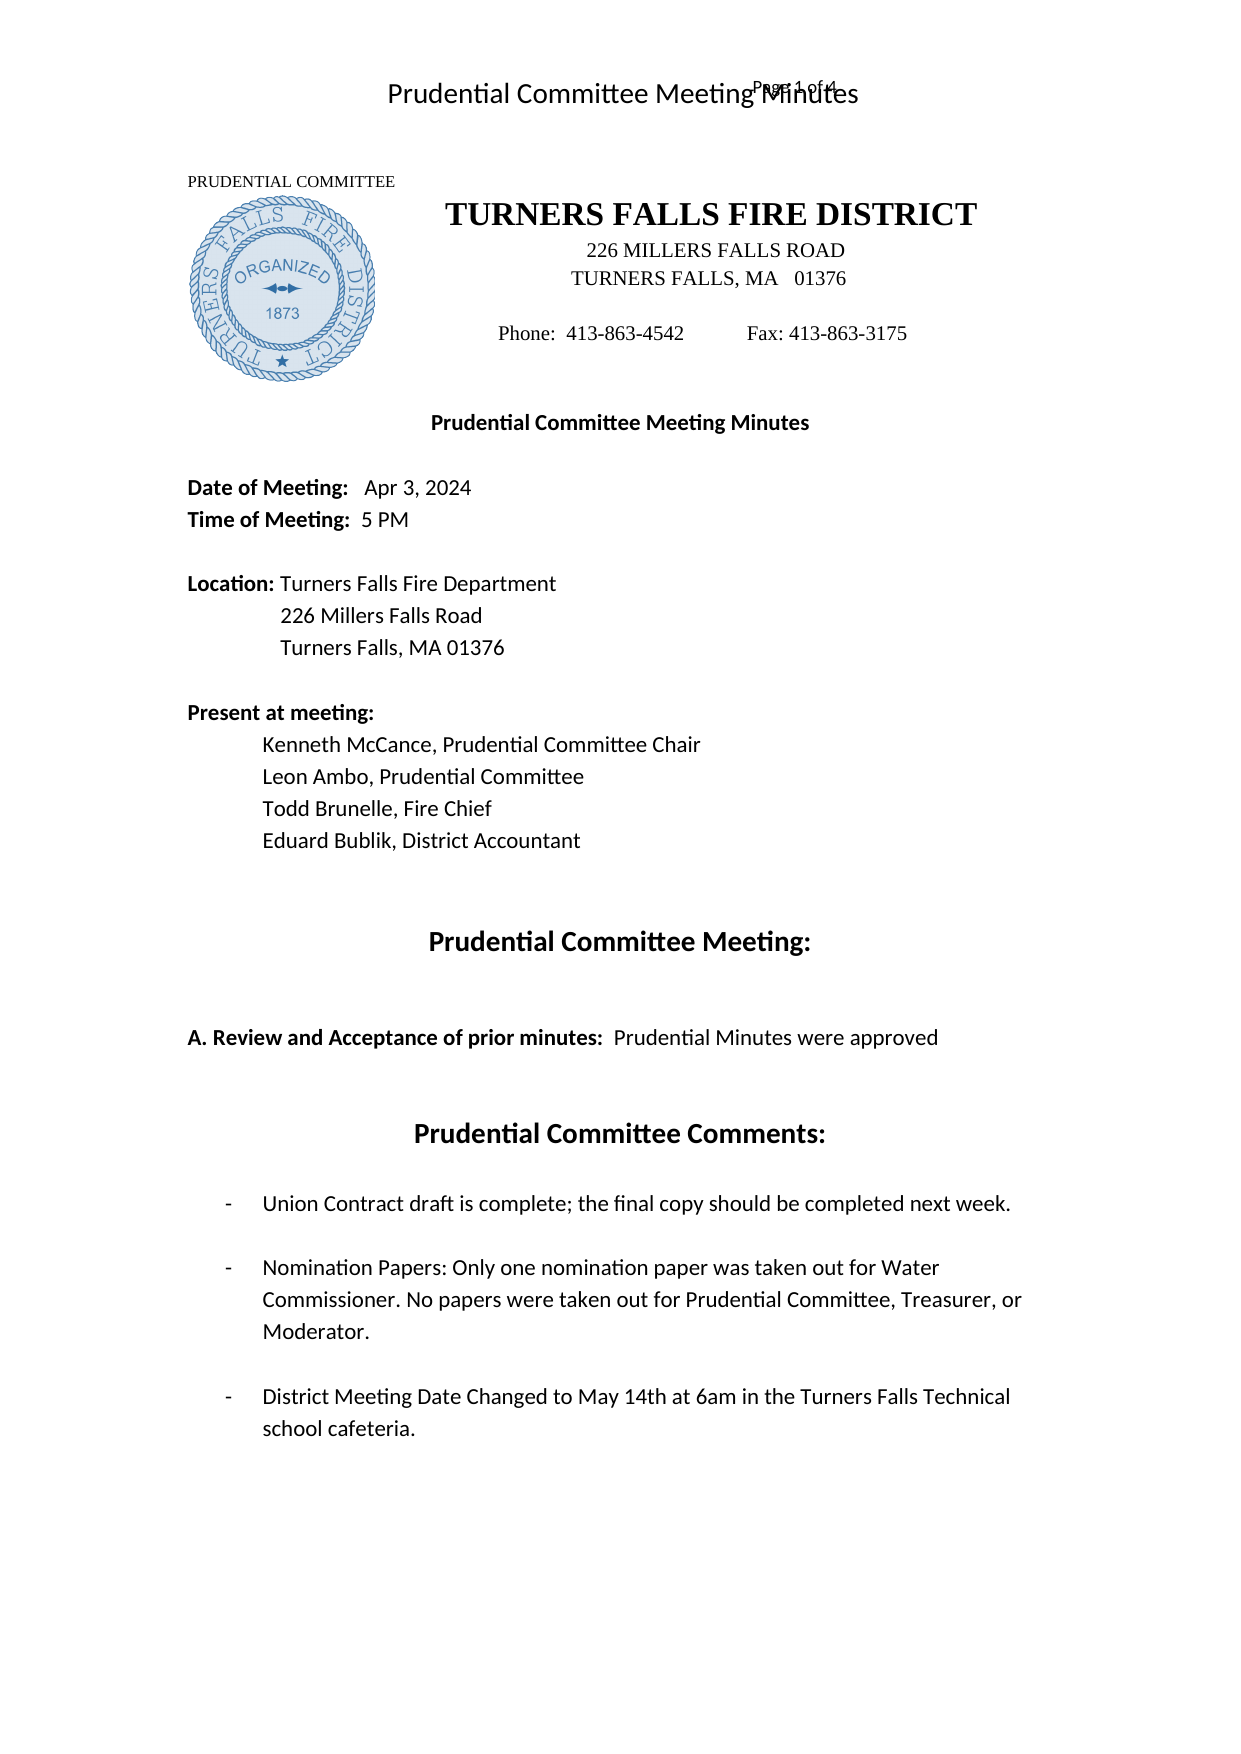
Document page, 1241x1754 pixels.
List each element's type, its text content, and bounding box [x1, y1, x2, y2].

text Prudential Committee Meeting Minutes [187, 408, 1053, 436]
text Location: Turners Falls Fire Department [187, 569, 1053, 597]
list Nomination Papers: Only one nomination paper was taken out for Water Commissioner. No papers were taken out for Prudential Committee, Treasurer, or Moderator. [225, 1253, 1053, 1346]
text Prudential Committee Comments: [187, 1116, 1053, 1151]
text Date of Meeting: Apr 3, 2024 [187, 473, 1053, 501]
text TURNERS FALLS, MA 01376 [187, 266, 1053, 290]
text 226 Millers Falls Road [187, 601, 1053, 629]
text Todd Brunelle, Fire Chief [187, 794, 1053, 822]
text Prudential Committee Meeting: [187, 923, 1053, 959]
list Union Contract draft is complete; the final copy should be completed next week. [225, 1189, 1053, 1217]
text Eduard Bublik, District Accountant [187, 827, 1053, 855]
list District Meeting Date Changed to May 14th at 6am in the Turners Falls Technical school cafeteria. [225, 1382, 1053, 1442]
text Present at meeting: [187, 698, 1053, 726]
text TURNERS FALLS FIRE DISTRICT [187, 194, 1053, 232]
text Phone: 413-863-4542 Fax: 413-863-3175 [187, 321, 1053, 372]
text Leon Ambo, Prudential Committee [187, 762, 1053, 790]
text PRUDENTIAL COMMITTEE [187, 172, 1053, 191]
text Time of Meeting: 5 PM [187, 505, 1053, 533]
list Review and Acceptance of prior minutes: Prudential Minutes were approved [187, 1023, 1053, 1051]
text Kenneth McCance, Prudential Committee Chair [187, 730, 1053, 758]
text 226 MILLERS FALLS ROAD [187, 238, 1053, 262]
text Turners Falls, MA 01376 [187, 633, 1053, 662]
